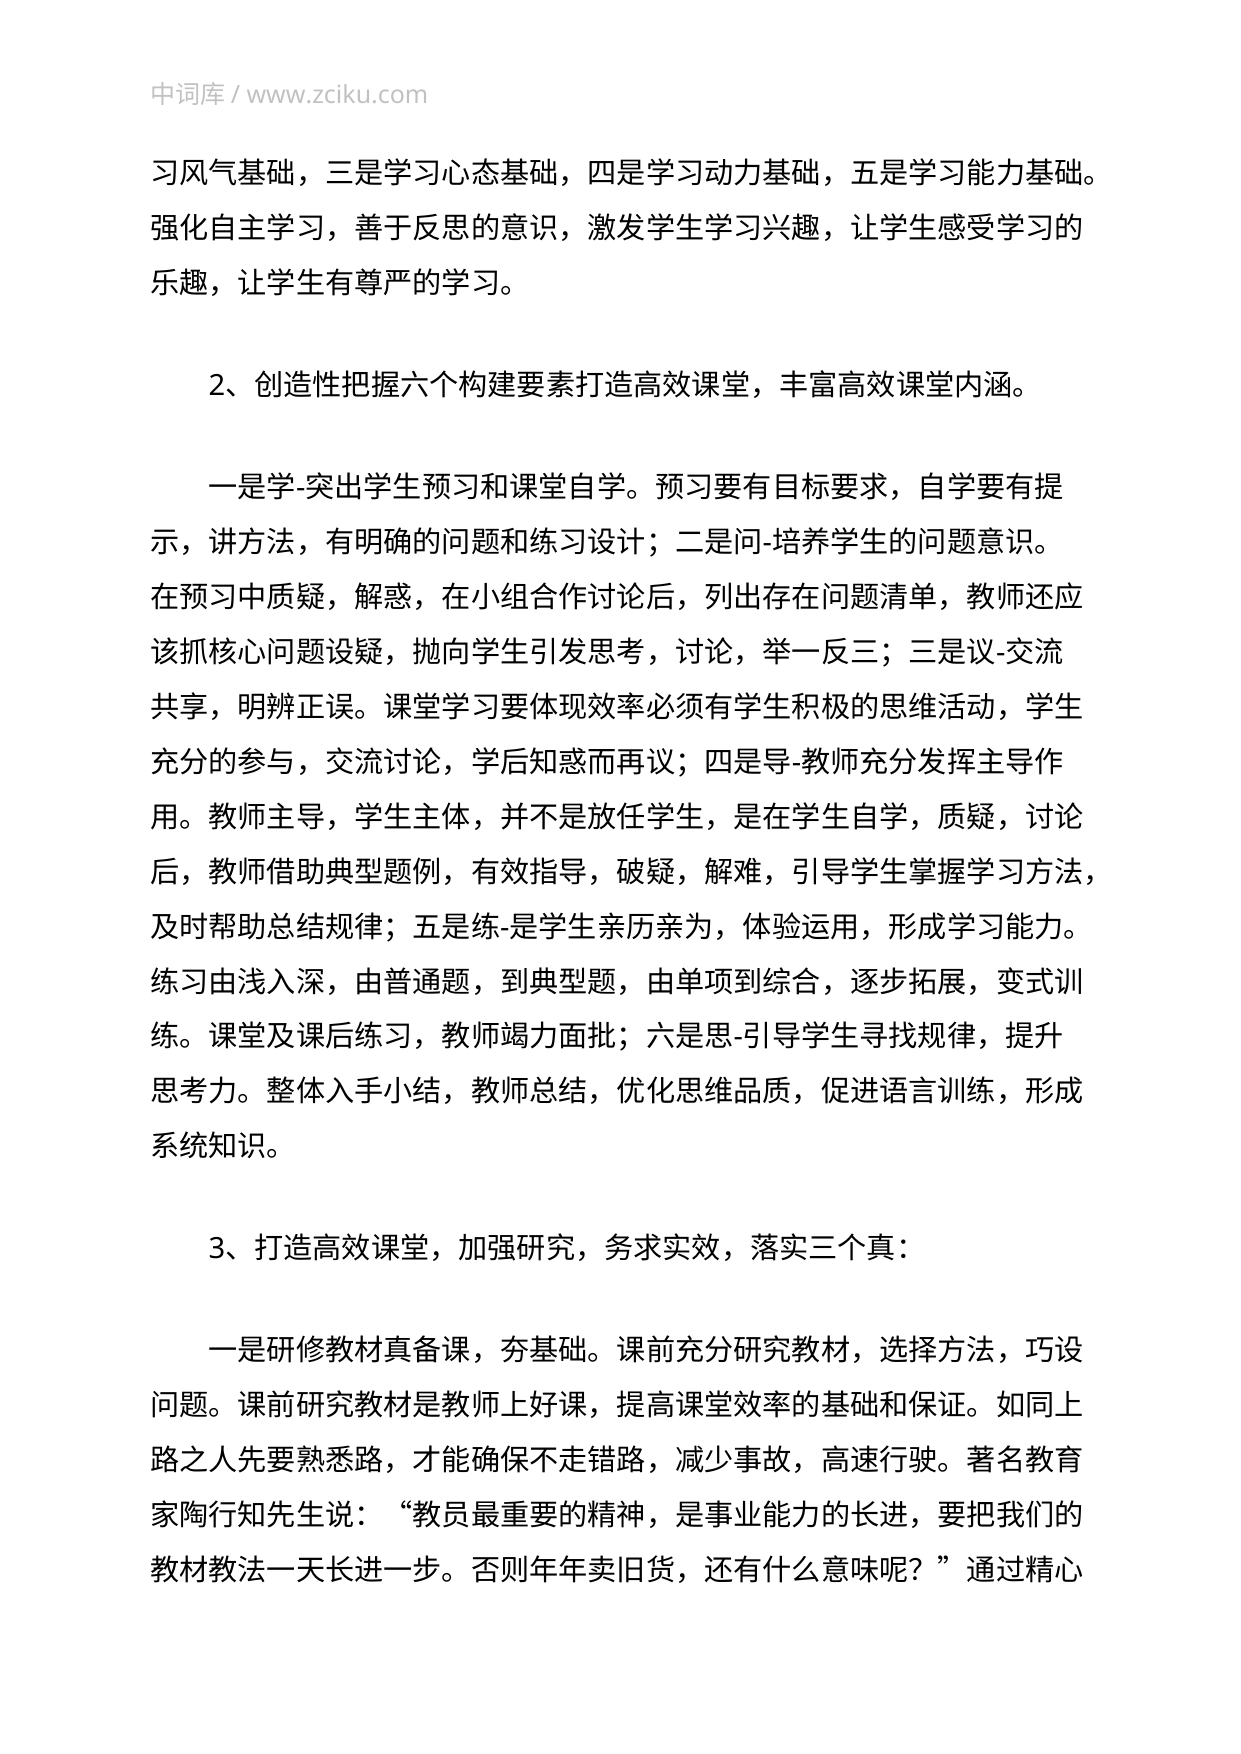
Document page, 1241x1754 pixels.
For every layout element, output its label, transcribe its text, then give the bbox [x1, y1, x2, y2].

text 一是学-突出学生预习和课堂自学。预习要有目标要求，自学要有提示，讲方法，有明确的问题和练习设计；二是问-培养学生的问题意识。在预习中质疑，解惑，在小组合作讨论后，列出存在问题清单，教师还应该抓核心问题设疑，抛向学生引发思考，讨论，举一反三；三是议-交流共享，明辨正误。课堂学习要体现效率必须有学生积极的思维活动，学生充分的参与，交流讨论，学后知惑而再议；四是导-教师充分发挥主导作用。教师主导，学生主体，并不是放任学生，是在学生自学，质疑，讨论后，教师借助典型题例，有效指导，破疑，解难，引导学生掌握学习方法，及时帮助总结规律；五是练-是学生亲历亲为，体验运用，形成学习能力。练习由浅入深，由普通题，到典型题，由单项到综合，逐步拓展，变式训练。课堂及课后练习，教师竭力面批；六是思-引导学生寻找规律，提升思考力。整体入手小结，教师总结，优化思维品质，促进语言训练，形成系统知识。 [150, 463, 1090, 1165]
text 2、创造性把握六个构建要素打造高效课堂，丰富高效课堂内涵。 [150, 362, 1090, 404]
text 3、打造高效课堂，加强研究，务求实效，落实三个真： [150, 1225, 1090, 1267]
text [150, 150, 1090, 302]
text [150, 1327, 1090, 1588]
